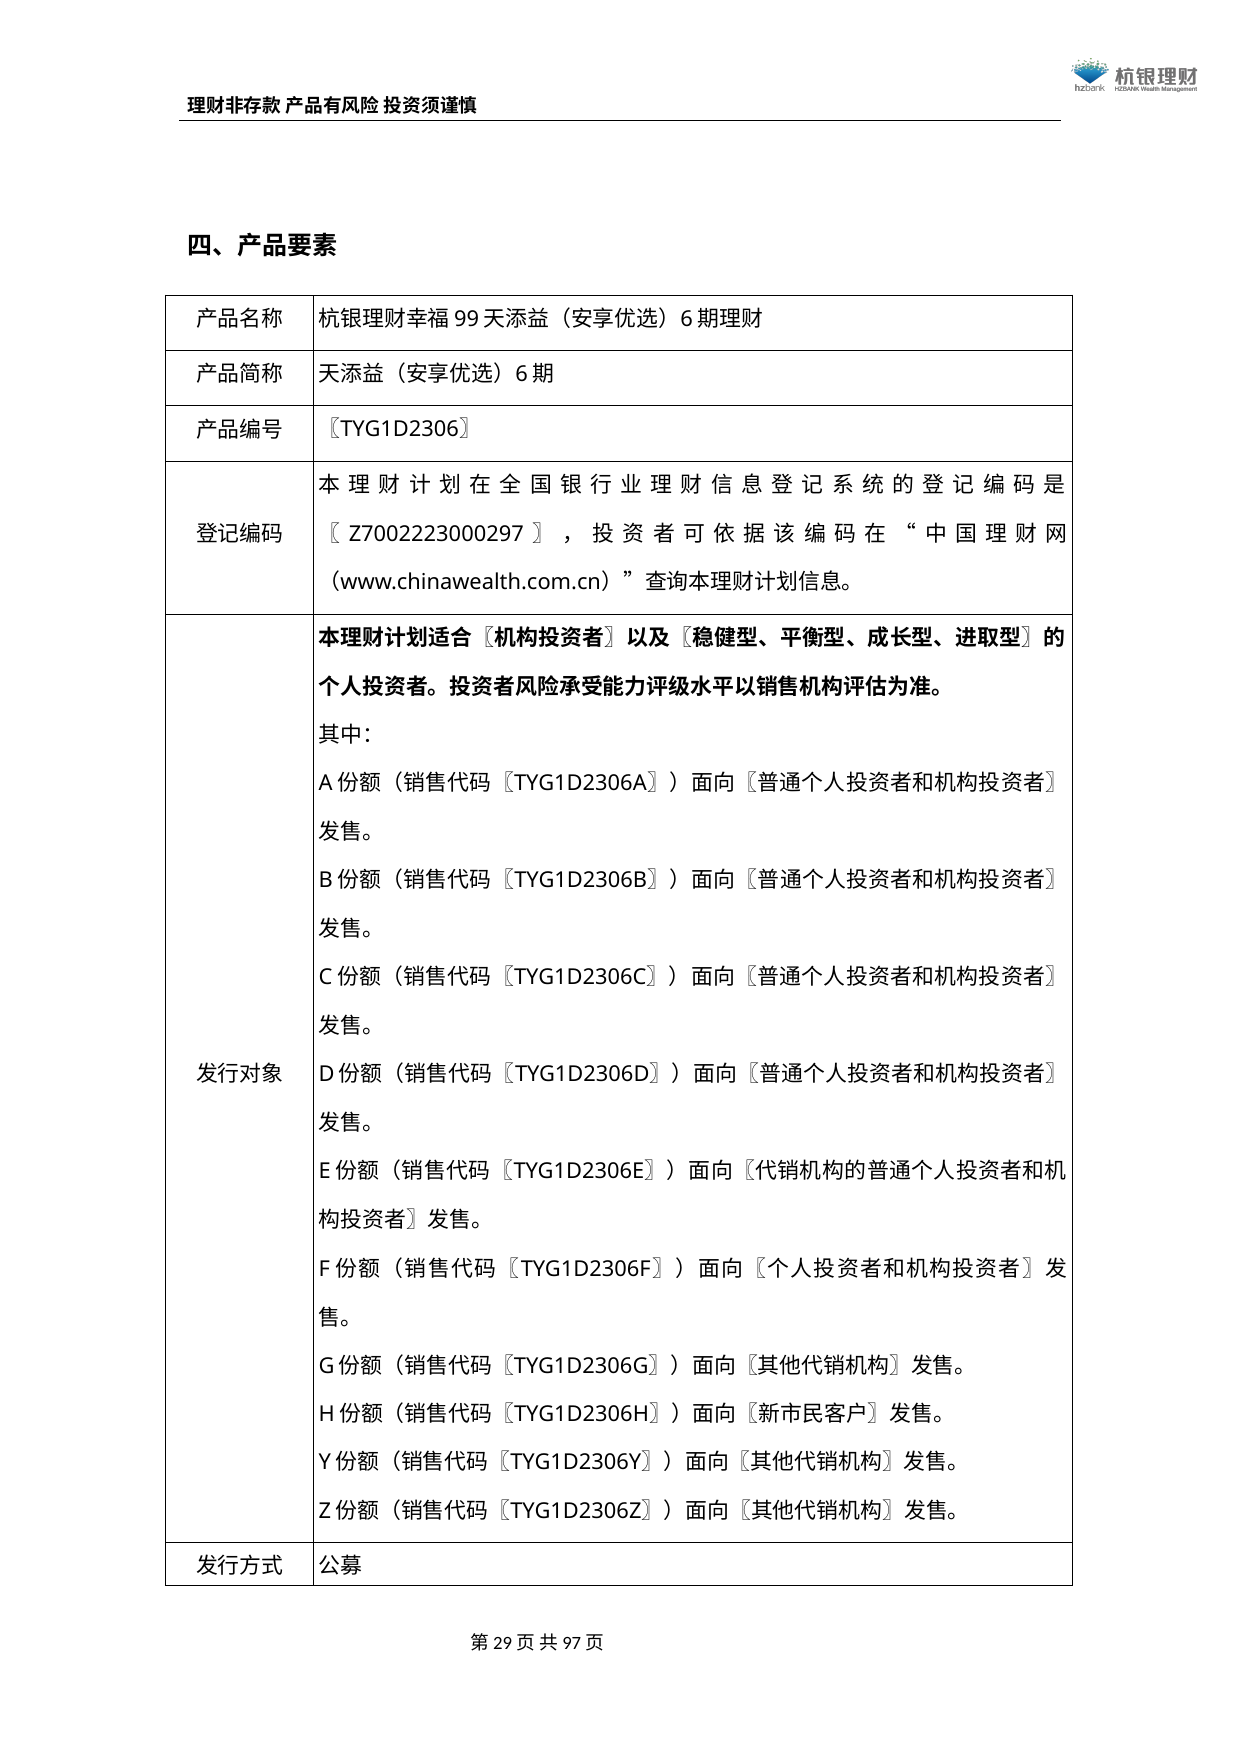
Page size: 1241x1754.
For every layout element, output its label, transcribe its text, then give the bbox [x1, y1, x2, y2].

picture [1027, 0, 1240, 151]
table_cell 产品编号 [166, 406, 313, 461]
table_header 杭银理财幸福99天添益（安享优选）6期理财 [314, 296, 1072, 350]
table_cell 发行方式 [166, 1543, 313, 1585]
list 产品要素 [144, 211, 1053, 276]
table_cell 产品简称 [166, 351, 313, 405]
table_cell 〖TYG1D2306〗 [314, 406, 1072, 461]
table_cell 本理财计划在全国银行业理财信息登记系统的登记编码是〖Z7002223000297〗，投资者可依据该编码在“中国理财网（www.chinawealth.com.cn）”查询本理财计划信息。 [314, 462, 1072, 614]
table_cell 公募 [314, 1543, 1072, 1585]
table_header 产品名称 [166, 296, 313, 350]
table_cell 本理财计划适合〖机构投资者〗以及〖稳健型、平衡型、成长型、进取型〗的个人投资者。投资者风险承受能力评级水平以销售机构评估为准。 其中： A份额（销售代码〖TYG1D2306A〗）面向〖普通个人投资者和机构投资者〗发售。 B份额（销售代码〖TYG1D2306B〗）面向〖普通个人投资者和机构投资者〗发售。 C份额（销售代码〖TYG1D2306C〗）面向〖普通个人投资者和机构投资者〗发售。 D份额（销售代码〖TYG1D2306D〗）面向〖普通个人投资者和机构投资者〗发售。 E份额（销售代码〖TYG1D2306E〗）面向〖代销机构的普通个人投资者和机构投资者〗发售。 F份额（销售代码〖TYG1D2306F〗）面向〖个人投资者和机构投资者〗发售。 G份额（销售代码〖TYG1D2306G〗）面向〖其他代销机构〗发售。 H份额（销售代码〖TYG1D2306H〗）面向〖新市民客户〗发售。 Y份额（销售代码〖TYG1D2306Y〗）面向〖其他代销机构〗发售。 Z份额（销售代码〖TYG1D2306Z〗）面向〖其他代销机构〗发售。 [314, 615, 1072, 1542]
table_cell 登记编码 [166, 462, 313, 614]
table_cell 天添益（安享优选）6期 [314, 351, 1072, 405]
table_cell 发行对象 [166, 615, 313, 1542]
